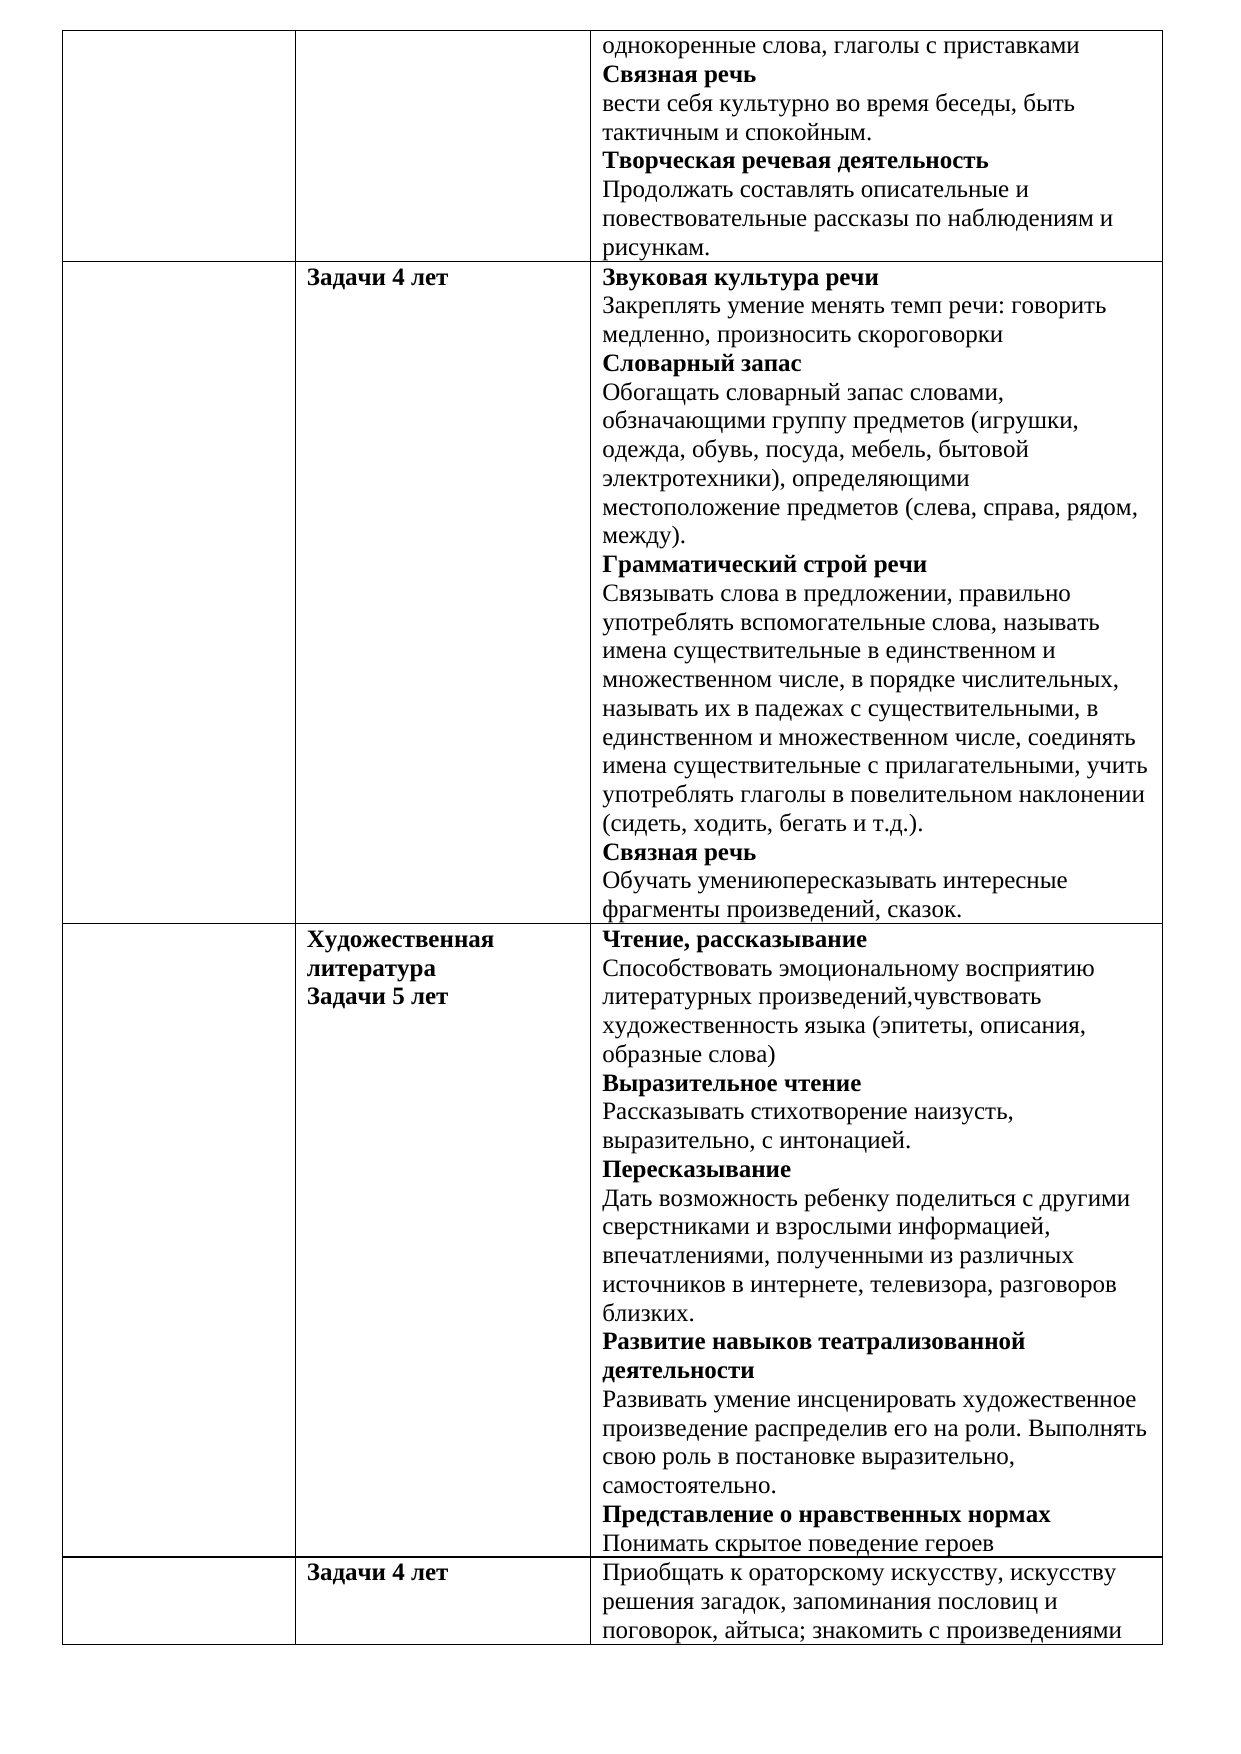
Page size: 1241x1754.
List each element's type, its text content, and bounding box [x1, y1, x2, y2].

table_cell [591, 1558, 1162, 1644]
table_cell Задачи 4 лет [296, 1558, 590, 1644]
table_cell Художественная литература Задачи 5 лет [296, 924, 590, 1556]
table_cell Задачи 4 лет [296, 262, 590, 923]
table_cell Звуковая культура речи Закреплять умение менять темп речи: говорить медленно, произносить скороговорки Словарный запас Обогащать словарный запас словами, обзначающими группу предметов (игрушки, одежда, обувь, посуда, мебель, бытовой электротехники), определяющими местоположение предметов (слева, справа, рядом, между). Грамматический строй речи Связывать слова в предложении, правильно употреблять вспомогательные слова, называть имена существительные в единственном и множественном числе, в порядке числительных, называть их в падежах с существительными, в единственном и множественном числе, соединять имена существительные с прилагательными, учить употреблять глаголы в повелительном наклонении (сидеть, ходить, бегать и т.д.). Связная речь Обучать умениюпересказывать интересные фрагменты произведений, сказок. [591, 262, 1162, 923]
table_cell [591, 31, 1162, 261]
table_cell [63, 31, 295, 261]
table_cell [63, 262, 295, 923]
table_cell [296, 31, 590, 261]
table_cell Чтение, рассказывание Способствовать эмоциональному восприятию литературных произведений,чувствовать художественность языка (эпитеты, описания, образные слова) Выразительное чтение Рассказывать стихотворение наизусть, выразительно, с интонацией. Пересказывание Дать возможность ребенку поделиться с другими сверстниками и взрослыми информацией, впечатлениями, полученными из различных источников в интернете, телевизора, разговоров близких. Развитие навыков театрализованной деятельности Развивать умение инсценировать художественное произведение распределив его на роли. Выполнять свою роль в постановке выразительно, самостоятельно. Представление о нравственных нормах Понимать скрытое поведение героев [591, 924, 1162, 1556]
table_cell [63, 924, 295, 1556]
table_cell [63, 1558, 295, 1644]
